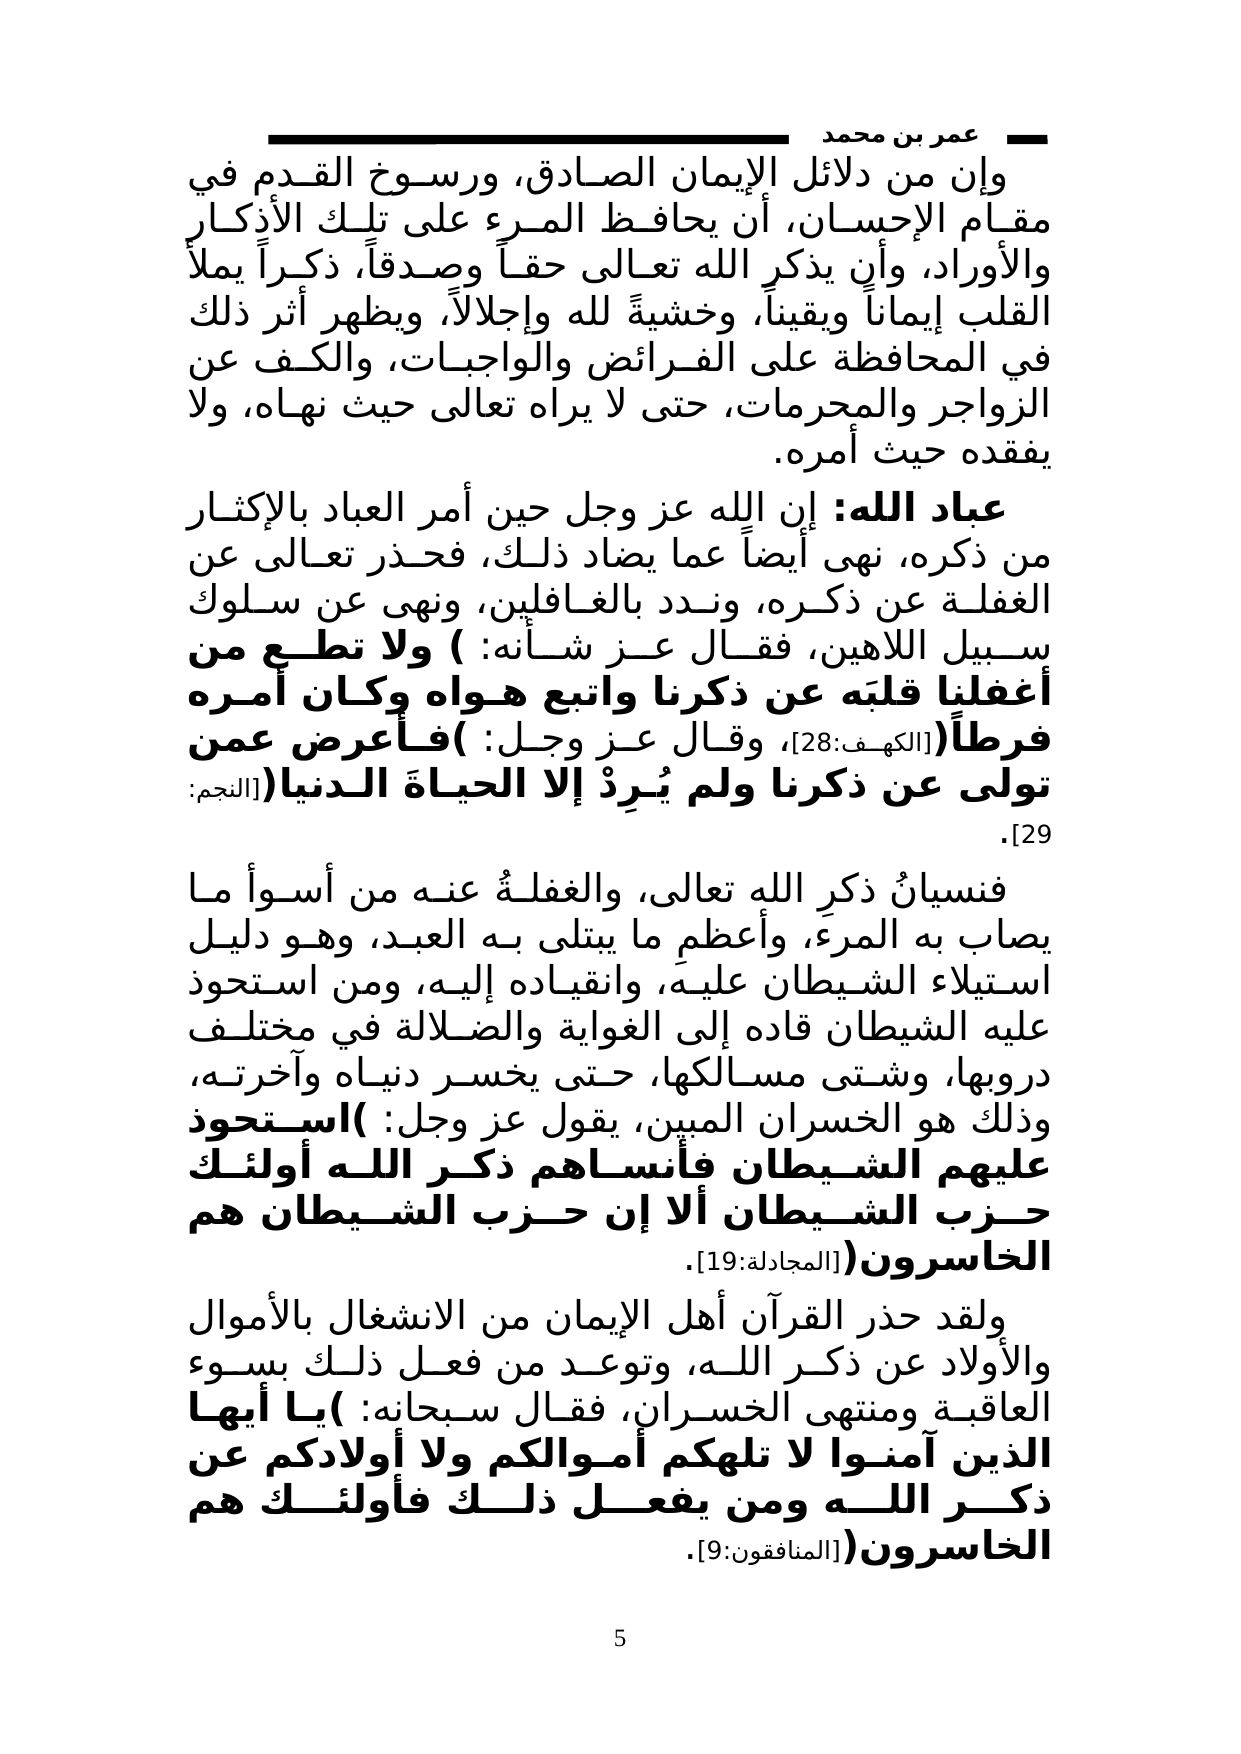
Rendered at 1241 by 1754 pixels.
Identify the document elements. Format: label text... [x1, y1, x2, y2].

text ولقد حذر القرآن أهل الإيمان من الانشغال بالأموال والأولاد عن ذكر الله، وتوعد من فعل ذلك بسوء العاقبة ومنتهى الخسران، فقال سبحانه: يا أيها الذين آمنوا لا تلهكم أموالكم ولا أولادكم عن ذكر الله ومن يفعل ذلك فأولئك هم الخاسرون[المنافقون:9]. [187, 1292, 1053, 1569]
text وإن من دلائل الإيمان الصادق، ورسوخ القدم في مقام الإحسان، أن يحافظ المرء على تلك الأذكار والأوراد، وأن يذكر الله تعالى حقاً وصدقاً، ذكراً يملأ القلب إيماناً ويقيناً، وخشيةً لله وإجلالاً، ويظهر أثر ذلك في المحافظة على الفرائض والواجبات، والكف عن الزواجر والمحرمات، حتى لا يراه تعالى حيث نهاه، ولا يفقده حيث أمره. [187, 150, 1053, 472]
text فنسيانُ ذكرِ الله تعالى، والغفلةُ عنه من أسوأ ما يصاب به المرء، وأعظمِ ما يبتلى به العبد، وهو دليل استيلاء الشيطان عليه، وانقياده إليه، ومن استحوذ عليه الشيطان قاده إلى الغواية والضلالة في مختلف دروبها، وشتى مسالكها، حتى يخسر دنياه وآخرته، وذلك هو الخسران المبين، يقول عز وجل: استحوذ عليهم الشيطان فأنساهم ذكر الله أولئك حزب الشيطان ألا إن حزب الشيطان هم الخاسرون[المجادلة:19]. [187, 866, 1053, 1280]
text عباد الله: إن الله عز وجل حين أمر العباد بالإكثار من ذكره، نهى أيضاً عما يضاد ذلك، فحذر تعالى عن الغفلة عن ذكره، وندد بالغافلين، ونهى عن سلوك سبيل اللاهين، فقال عز شأنه: ولا تطع من أغفلنا قلبَه عن ذكرنا واتبع هواه وكان أمره فرطاً[الكهف:28]، وقال عز وجل: فأعرض عمن تولى عن ذكرنا ولم يُرِدْ إلا الحياةَ الدنيا[النجم:29]. [187, 485, 1053, 853]
